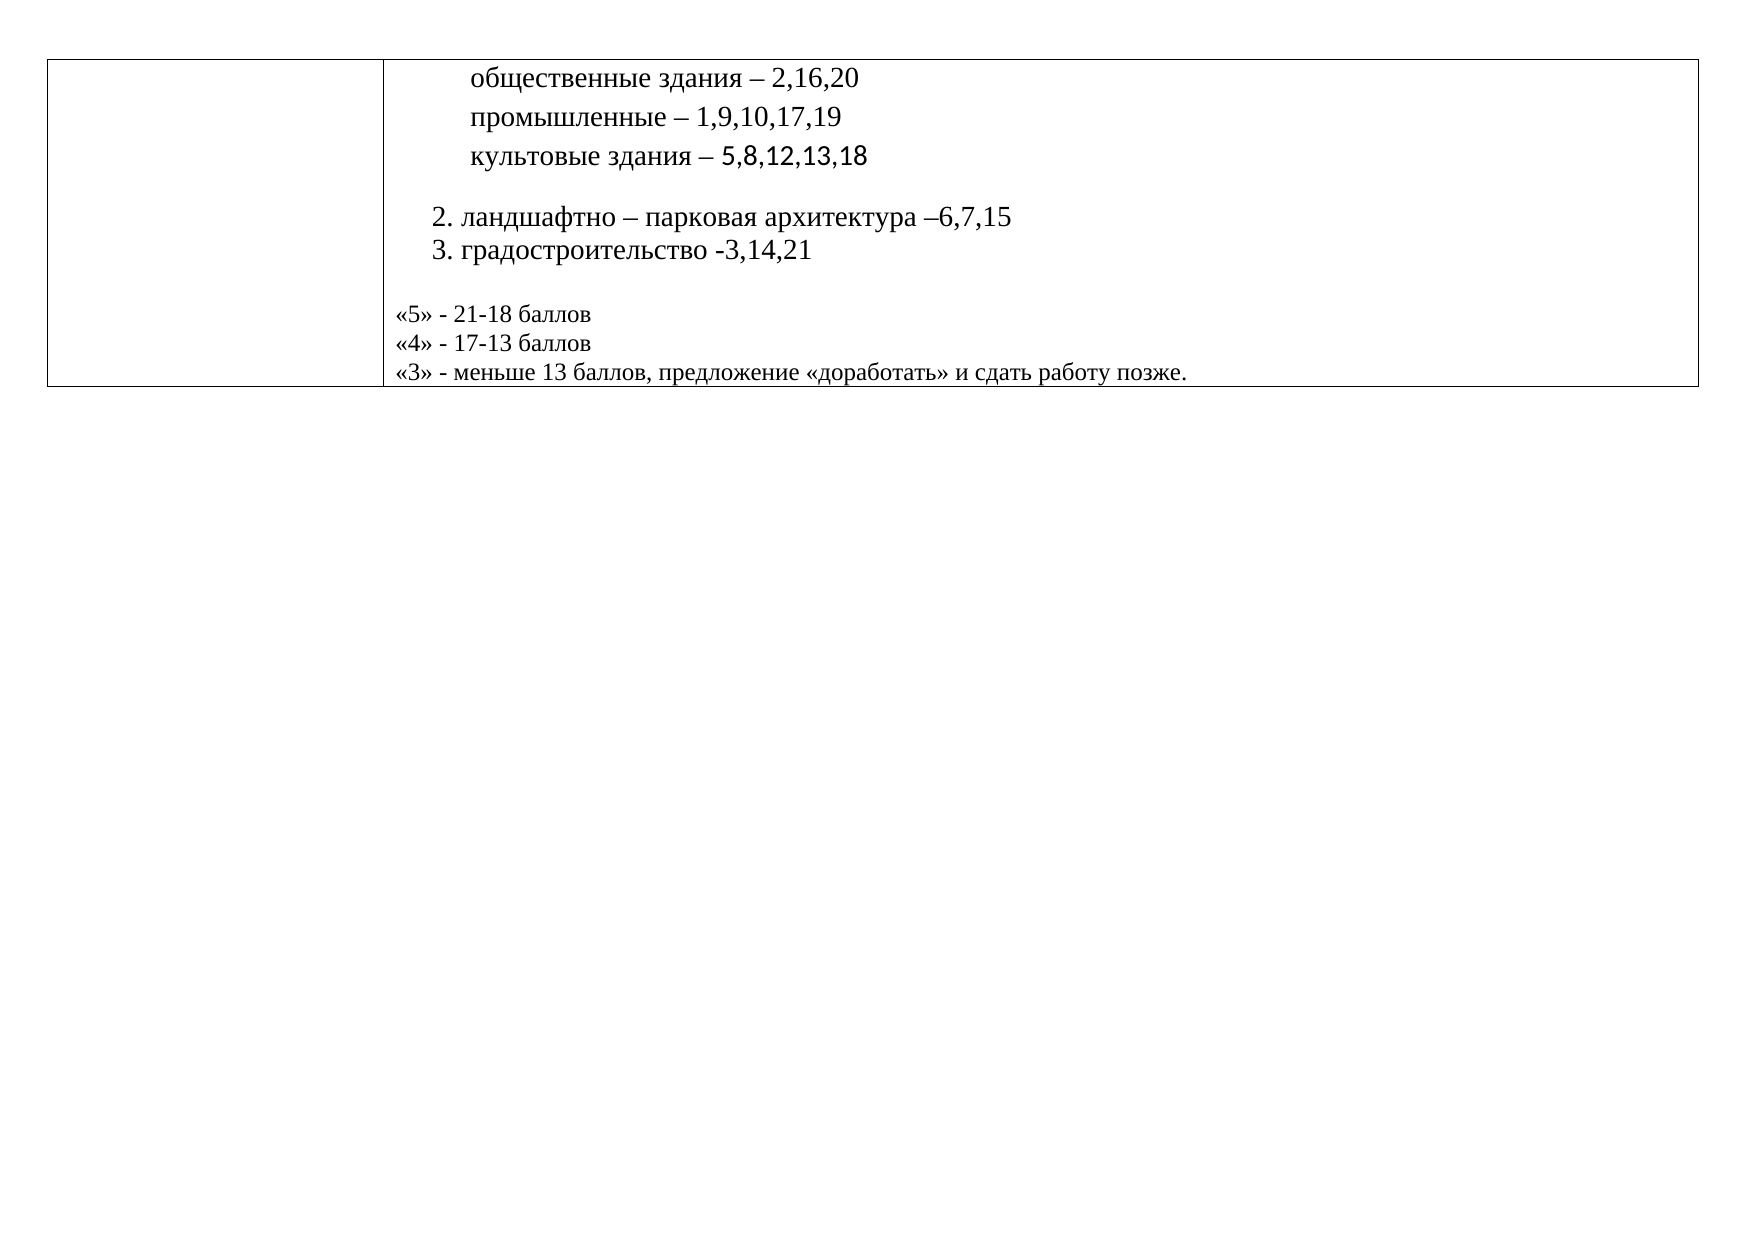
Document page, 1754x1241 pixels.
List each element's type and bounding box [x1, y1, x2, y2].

table_cell [48, 60, 383, 386]
table_cell [384, 60, 1698, 386]
